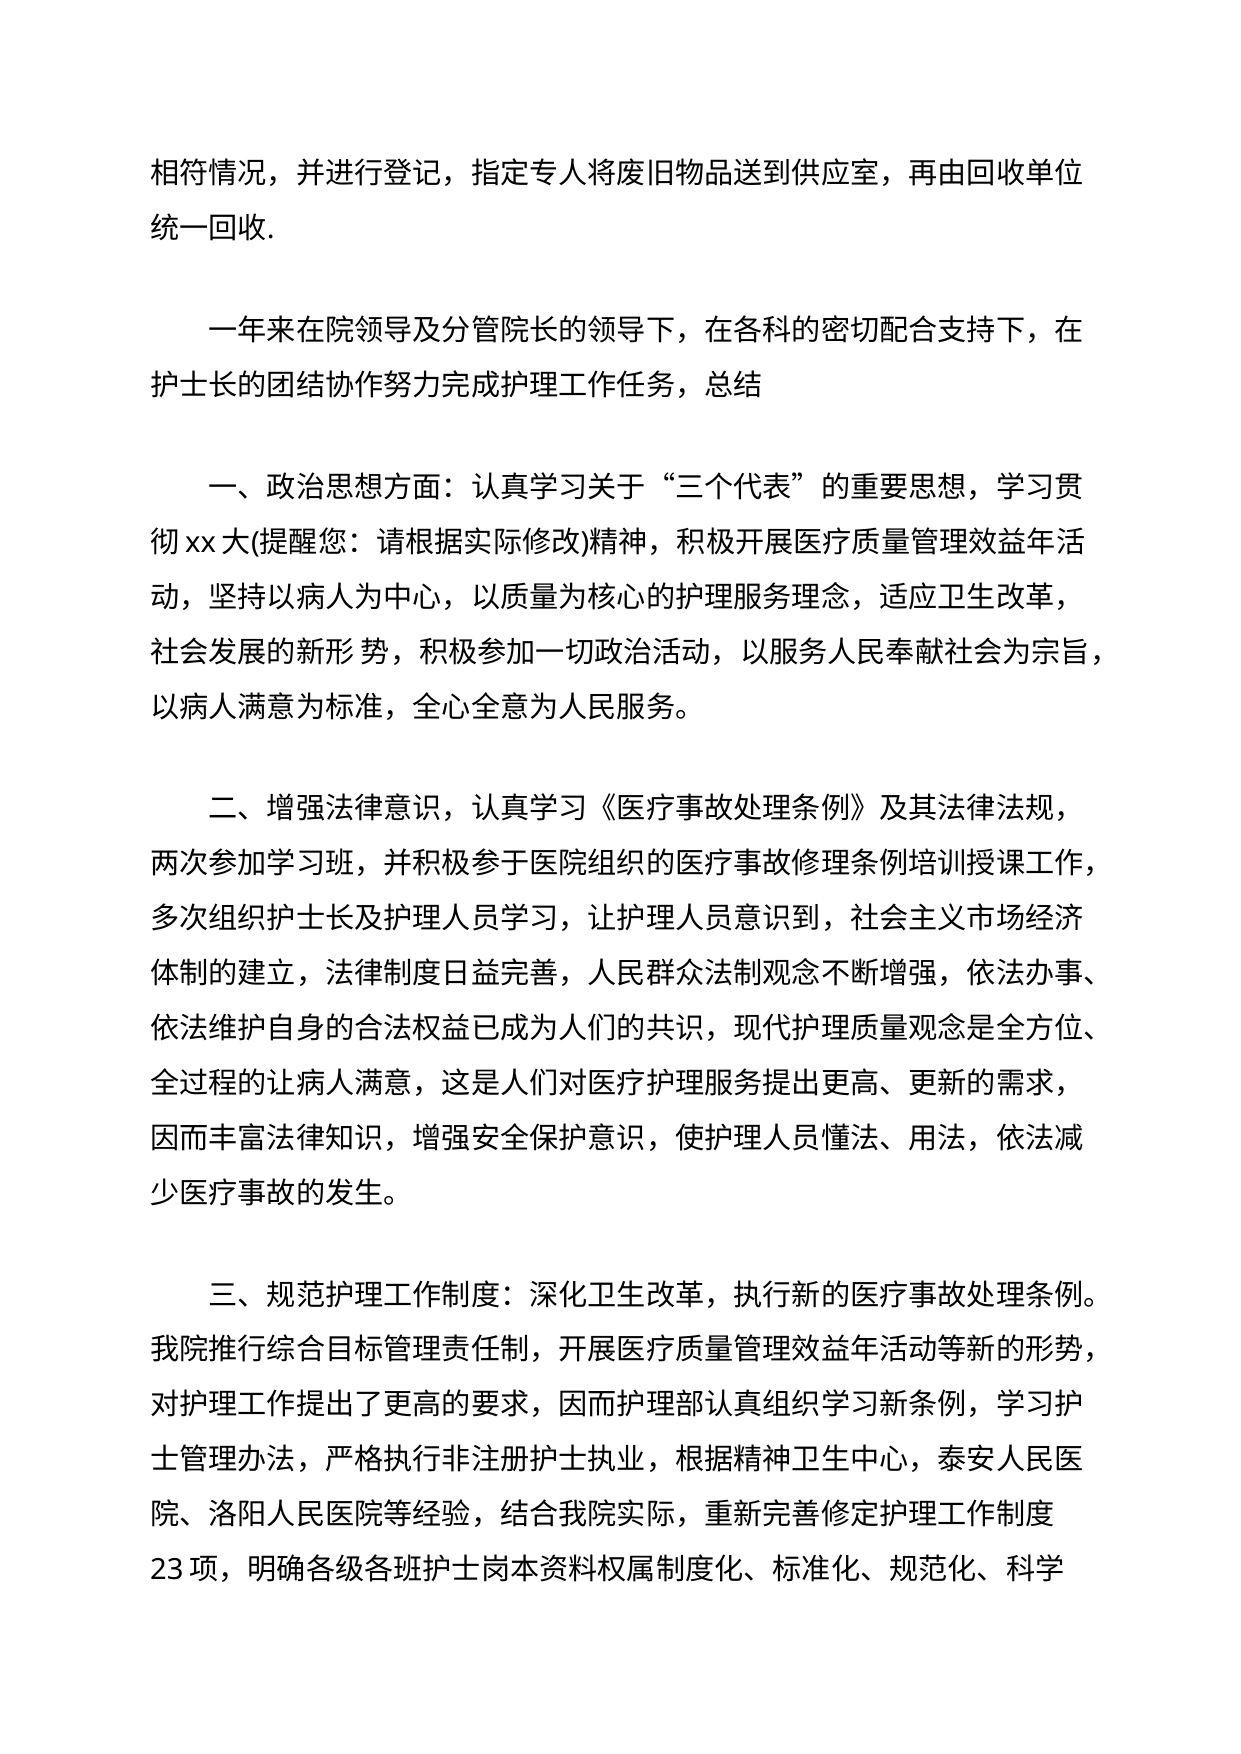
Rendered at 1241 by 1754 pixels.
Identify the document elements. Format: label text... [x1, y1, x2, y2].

text 一年来在院领导及分管院长的领导下，在各科的密切配合支持下，在护士长的团结协作努力完成护理工作任务，总结 [150, 307, 1090, 404]
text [150, 1271, 1090, 1588]
text 二、增强法律意识，认真学习《医疗事故处理条例》及其法律法规，两次参加学习班，并积极参于医院组织的医疗事故修理条例培训授课工作，多次组织护士长及护理人员学习，让护理人员意识到，社会主义市场经济体制的建立，法律制度日益完善，人民群众法制观念不断增强，依法办事、依法维护自身的合法权益已成为人们的共识，现代护理质量观念是全方位、全过程的让病人满意，这是人们对医疗护理服务提出更高、更新的需求，因而丰富法律知识，增强安全保护意识，使护理人员懂法、用法，依法减少医疗事故的发生。 [150, 785, 1090, 1212]
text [150, 150, 1090, 247]
text 一、政治思想方面：认真学习关于“三个代表”的重要思想，学习贯彻xx大(提醒您：请根据实际修改)精神，积极开展医疗质量管理效益年活动，坚持以病人为中心，以质量为核心的护理服务理念，适应卫生改革，社会发展的新形 势，积极参加一切政治活动，以服务人民奉献社会为宗旨，以病人满意为标准，全心全意为人民服务。 [150, 463, 1090, 726]
